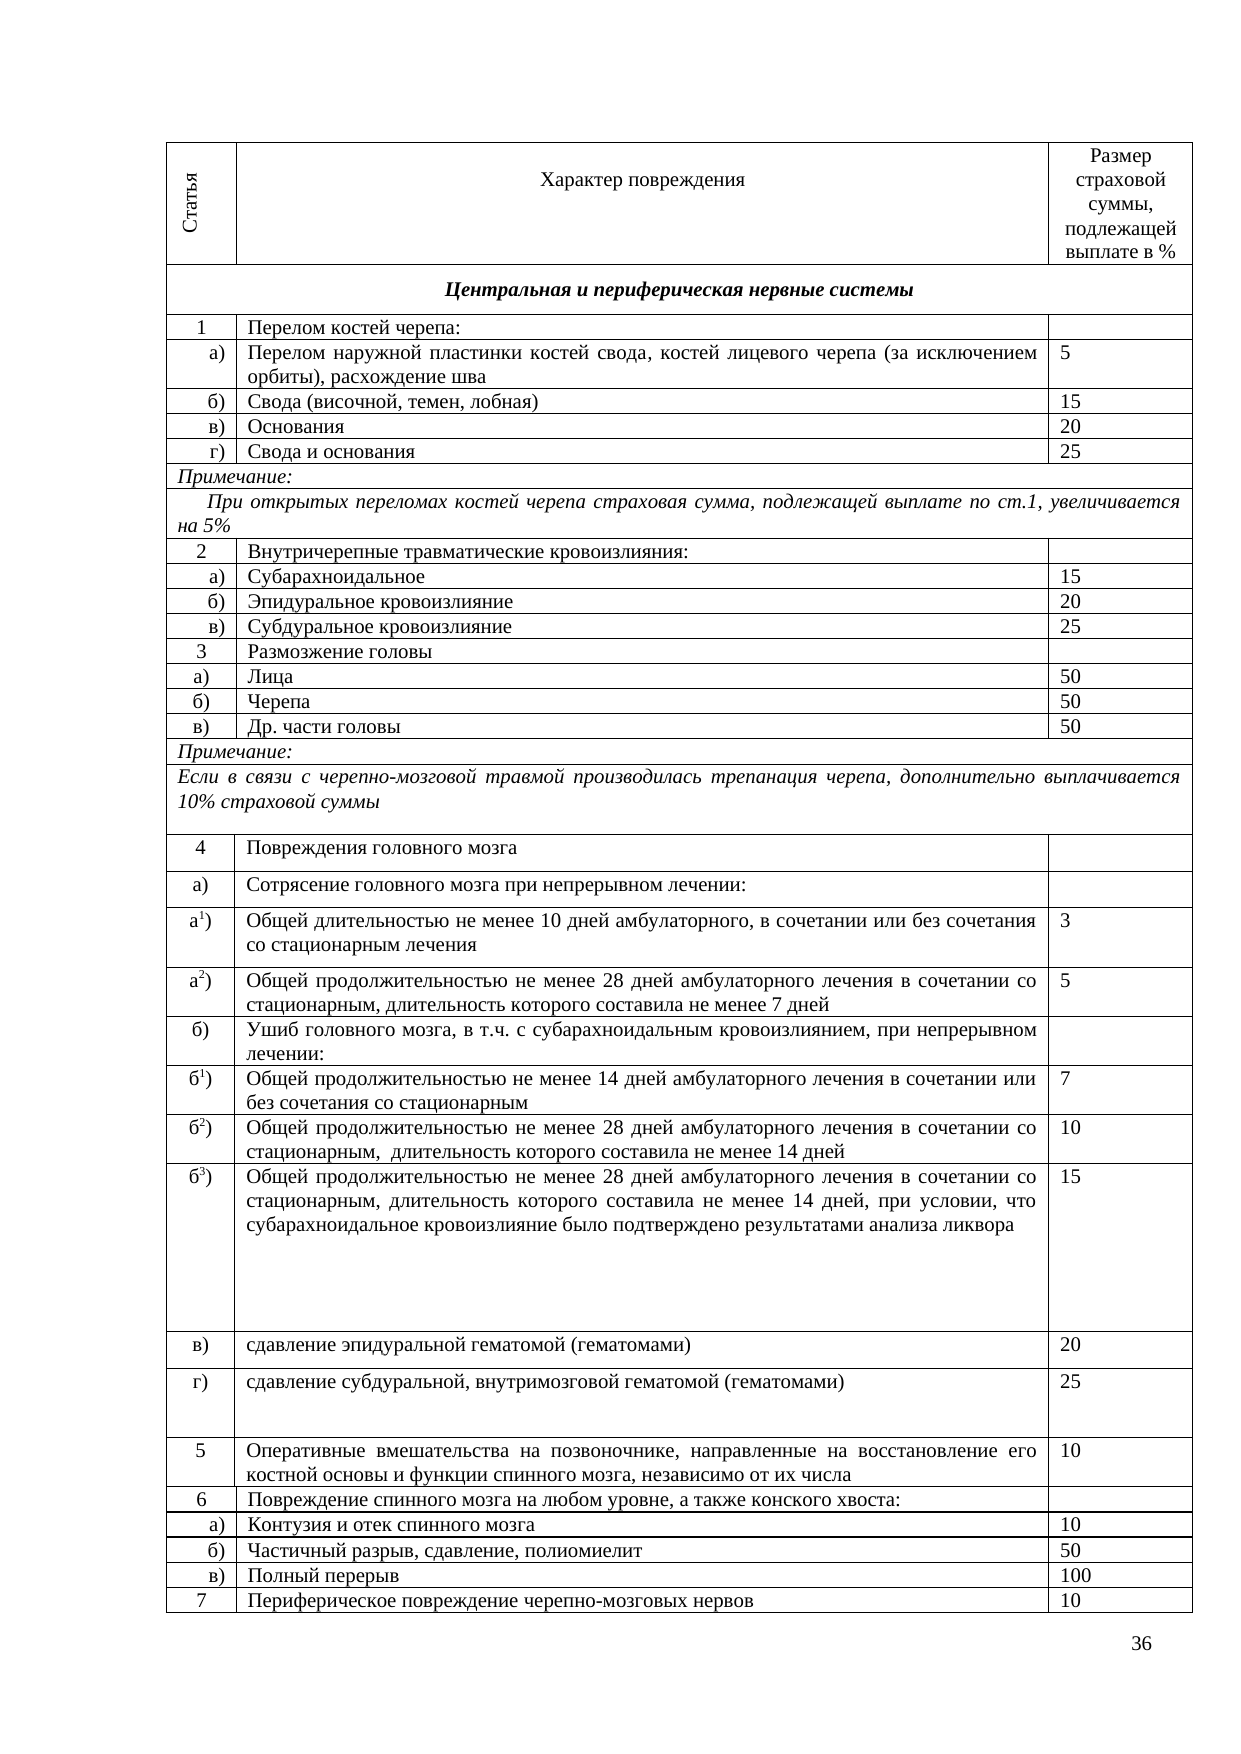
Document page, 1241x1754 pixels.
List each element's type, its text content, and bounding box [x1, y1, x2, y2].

table_cell 50 [1049, 664, 1192, 688]
table_header Статья [167, 143, 236, 263]
table_cell 50 [1049, 1538, 1192, 1562]
table_cell 15 [1049, 1164, 1192, 1331]
table_cell Эпидуральное кровоизлияние [237, 589, 1048, 613]
table_cell Субарахноидальное [237, 564, 1048, 588]
table_cell [1049, 1017, 1192, 1065]
table_cell 20 [1049, 1332, 1192, 1368]
table_cell а) [167, 564, 236, 588]
table_cell Общей продолжительностью не менее 14 дней амбулаторного лечения в сочетании или без сочетания со стационарным [235, 1066, 1048, 1114]
table_cell в) [167, 714, 236, 738]
table_cell 10 [1049, 1513, 1192, 1536]
table_cell Внутричерепные травматические кровоизлияния: [237, 539, 1048, 563]
table_cell Оперативные вмешательства на позвоночнике, направленные на восстановление его костной основы и функции спинного мозга, независимо от их числа [235, 1438, 1048, 1486]
table_header Характер повреждения [237, 143, 1048, 263]
table_cell г) [167, 439, 236, 463]
table_cell Перелом костей черепа: [237, 315, 1048, 339]
table_cell б1) [167, 1066, 234, 1114]
table_cell Основания [237, 414, 1048, 438]
table_cell Повреждения головного мозга [235, 835, 1048, 871]
table_cell Перелом наружной пластинки костей свода, костей лицевого черепа (за исключением орбиты), расхождение шва [237, 340, 1048, 388]
table_cell 50 [1049, 689, 1192, 713]
table_cell Примечание: [167, 464, 1192, 488]
table_cell г) [167, 1369, 234, 1437]
table_cell б) [167, 689, 236, 713]
table_cell Частичный разрыв, сдавление, полиомиелит [237, 1538, 1048, 1562]
table_cell в) [167, 414, 236, 438]
table_cell а) [167, 340, 236, 388]
table_cell [1049, 1487, 1192, 1511]
table_cell Черепа [237, 689, 1048, 713]
table_cell Контузия и отек спинного мозга [237, 1513, 1048, 1536]
table_cell Повреждение спинного мозга на любом уровне, а также конского хвоста: [237, 1487, 1048, 1511]
table_cell 5 [1049, 968, 1192, 1016]
table_cell [1049, 835, 1192, 871]
table_cell Общей длительностью не менее 10 дней амбулаторного, в сочетании или без сочетания со стационарным лечения [235, 908, 1048, 967]
table_cell 10 [1049, 1438, 1192, 1486]
table_cell 15 [1049, 389, 1192, 413]
table_cell [1049, 539, 1192, 563]
table_cell 6 [167, 1487, 236, 1511]
table_cell 25 [1049, 614, 1192, 638]
table_cell [1049, 639, 1192, 663]
table_cell 25 [1049, 439, 1192, 463]
table_cell 5 [1049, 340, 1192, 388]
table_cell б2) [167, 1115, 234, 1163]
table_cell а2) [167, 968, 234, 1016]
table_cell 3 [167, 639, 236, 663]
table_cell б) [167, 389, 236, 413]
table_cell 20 [1049, 414, 1192, 438]
table_cell 100 [1049, 1563, 1192, 1587]
table_cell в) [167, 614, 236, 638]
table_cell Размозжение головы [237, 639, 1048, 663]
table_cell сдавление эпидуральной гематомой (гематомами) [235, 1332, 1048, 1368]
table_cell Общей продолжительностью не менее 28 дней амбулаторного лечения в сочетании со стационарным, длительность которого составила не менее 14 дней, при условии, что субарахноидальное кровоизлияние было подтверждено результатами анализа ликвора [235, 1164, 1048, 1331]
table_cell Лица [237, 664, 1048, 688]
table_cell 25 [1049, 1369, 1192, 1437]
table_cell 4 [167, 835, 234, 871]
table_cell 3 [1049, 908, 1192, 967]
table_cell Сотрясение головного мозга при непрерывном лечении: [235, 872, 1048, 907]
table_cell Свода и основания [237, 439, 1048, 463]
table_cell 1 [167, 315, 236, 339]
table_cell [1049, 315, 1192, 339]
table_cell в) [167, 1332, 234, 1368]
table_cell б3) [167, 1164, 234, 1331]
table_cell 7 [167, 1588, 236, 1612]
table_cell 5 [167, 1438, 234, 1486]
table_cell а) [167, 664, 236, 688]
table_cell [1049, 872, 1192, 907]
table_cell 10 [1049, 1115, 1192, 1163]
table_cell Общей продолжительностью не менее 28 дней амбулаторного лечения в сочетании со стационарным, длительность которого составила не менее 14 дней [235, 1115, 1048, 1163]
table_cell Свода (височной, темен, лобная) [237, 389, 1048, 413]
table_cell Полный перерыв [237, 1563, 1048, 1587]
table_cell сдавление субдуральной, внутримозговой гематомой (гематомами) [235, 1369, 1048, 1437]
table_cell а) [167, 1513, 236, 1536]
table_cell Общей продолжительностью не менее 28 дней амбулаторного лечения в сочетании со стационарным, длительность которого составила не менее 7 дней [235, 968, 1048, 1016]
table_cell а1) [167, 908, 234, 967]
table_cell При открытых переломах костей черепа страховая сумма, подлежащей выплате по ст.1, увеличивается на 5% [167, 489, 1192, 537]
table_cell Центральная и периферическая нервные системы [167, 265, 1192, 314]
table_cell Периферическое повреждение черепно-мозговых нервов [237, 1588, 1048, 1612]
table_cell б) [167, 1017, 234, 1065]
table_cell 2 [167, 539, 236, 563]
table_cell Примечание: [167, 739, 1192, 763]
table_cell 20 [1049, 589, 1192, 613]
table_cell 10 [1049, 1588, 1192, 1612]
table_cell в) [167, 1563, 236, 1587]
table_cell Др. части головы [237, 714, 1048, 738]
table_cell Субдуральное кровоизлияние [237, 614, 1048, 638]
table_cell 15 [1049, 564, 1192, 588]
table_cell б) [167, 589, 236, 613]
table_header Размер страховой суммы, подлежащей выплате в % [1049, 143, 1192, 263]
table_cell б) [167, 1538, 236, 1562]
table_cell Если в связи с черепно-мозговой травмой производилась трепанация черепа, дополнительно выплачивается 10% страховой суммы [167, 765, 1192, 834]
table_cell Ушиб головного мозга, в т.ч. с субарахноидальным кровоизлиянием, при непрерывном лечении: [235, 1017, 1048, 1065]
table_cell 7 [1049, 1066, 1192, 1114]
table_cell 50 [1049, 714, 1192, 738]
table_cell а) [167, 872, 234, 907]
